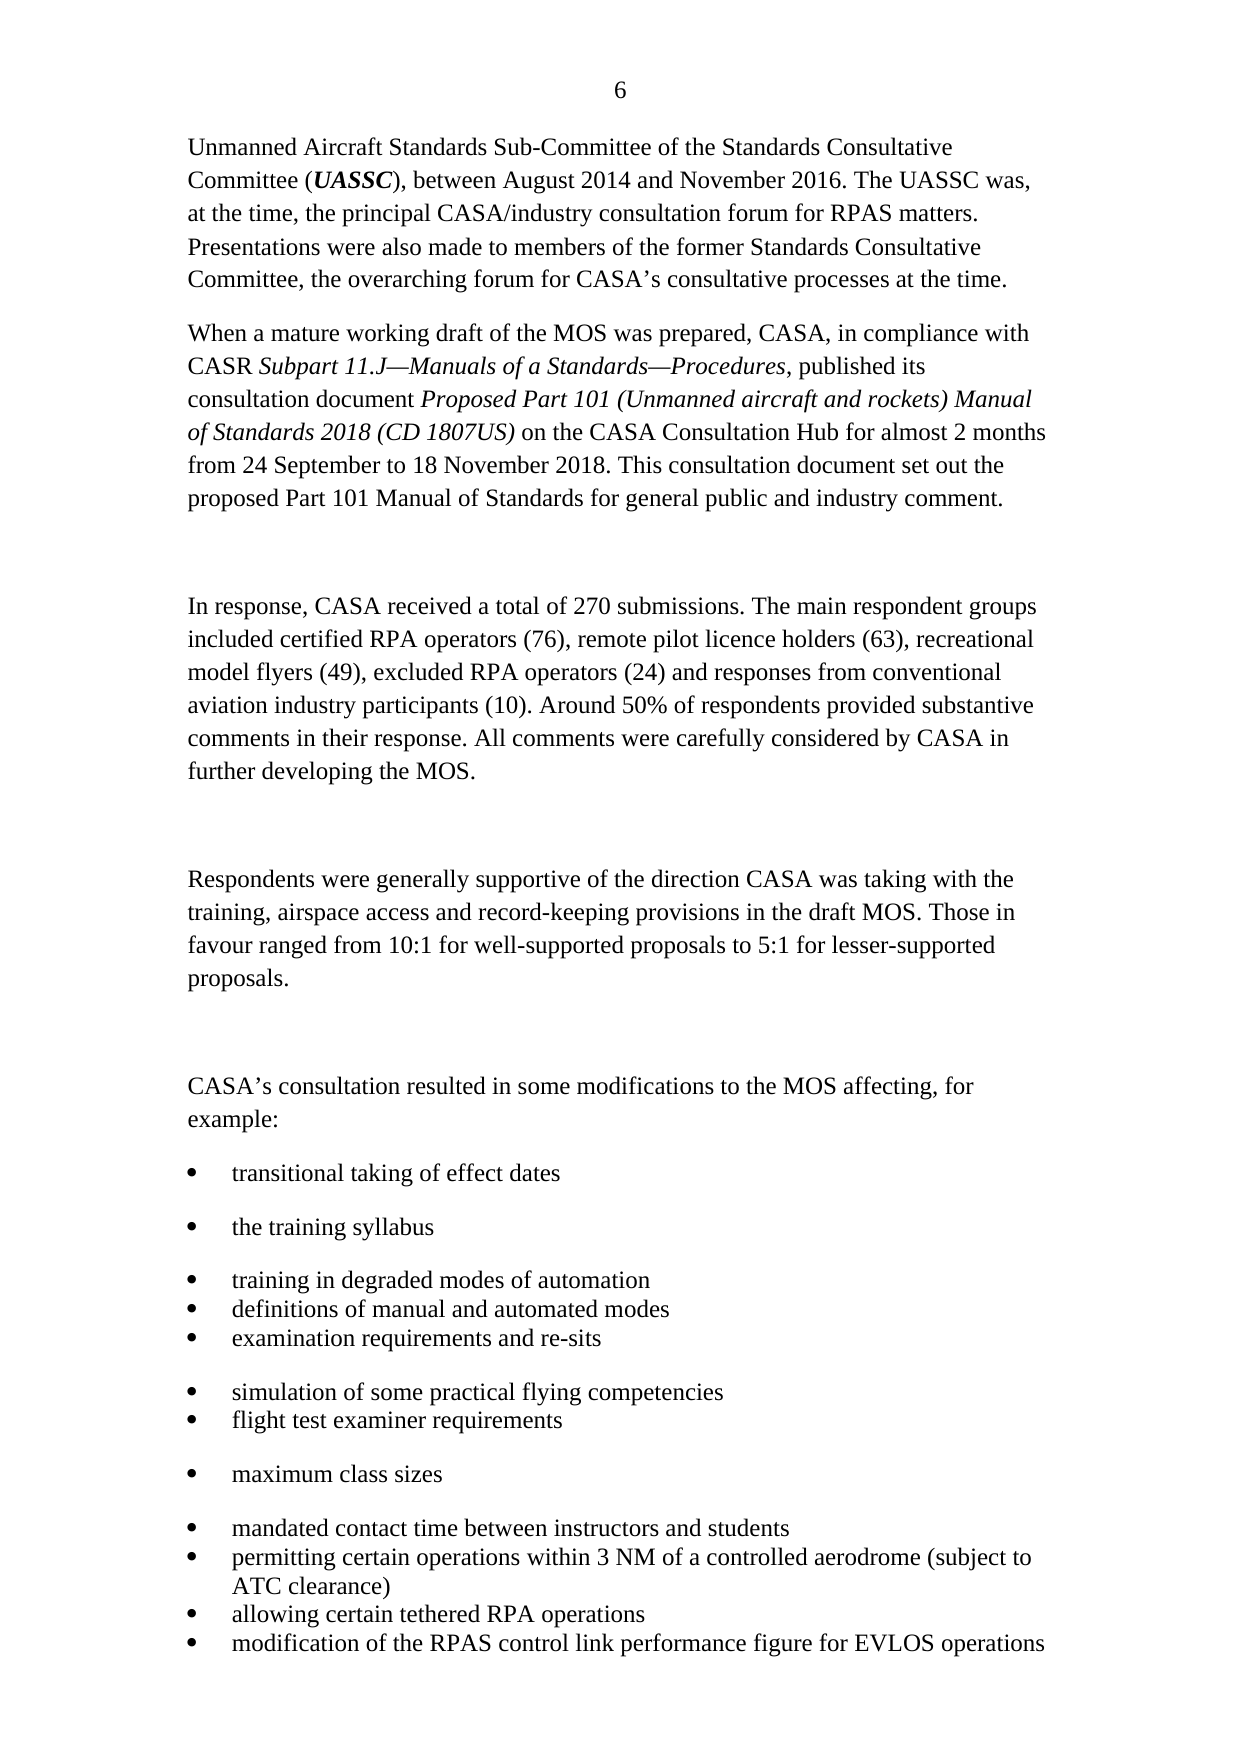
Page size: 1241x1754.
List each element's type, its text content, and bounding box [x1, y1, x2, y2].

list examination requirements and re-sits [187, 1323, 1053, 1352]
text CASA’s consultation resulted in some modifications to the MOS affecting, for example: [187, 1071, 1053, 1133]
list mandated contact time between instructors and students [187, 1513, 1053, 1542]
list modification of the RPAS control link performance figure for EVLOS operations [187, 1628, 1053, 1657]
text Respondents were generally supportive of the direction CASA was taking with the training, airspace access and record-keeping provisions in the draft MOS. Those in favour ranged from 10:1 for well-supported proposals to 5:1 for lesser-supported proposals. [187, 864, 1053, 992]
text When a mature working draft of the MOS was prepared, CASA, in compliance with CASR Subpart 11.J—Manuals of a Standards—Procedures, published its consultation document Proposed Part 101 (Unmanned aircraft and rockets) Manual of Standards 2018 (CD 1807US) on the CASA Consultation Hub for almost 2 months from 24 September to 18 November 2018. This consultation document set out the proposed Part 101 Manual of Standards for general public and industry comment. [187, 318, 1053, 512]
list the training syllabus [187, 1212, 1053, 1240]
list definitions of manual and automated modes [187, 1294, 1053, 1323]
list transitional taking of effect dates [187, 1158, 1053, 1186]
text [187, 132, 1053, 293]
list permitting certain operations within 3 NM of a controlled aerodrome (subject to ATC clearance) [187, 1542, 1053, 1599]
list maximum class sizes [187, 1459, 1053, 1488]
list flight test examiner requirements [187, 1406, 1053, 1434]
list training in degraded modes of automation [187, 1265, 1053, 1294]
text In response, CASA received a total of 270 submissions. The main respondent groups included certified RPA operators (76), remote pilot licence holders (63), recreational model flyers (49), excluded RPA operators (24) and responses from conventional aviation industry participants (10). Around 50% of respondents provided substantive comments in their response. All comments were carefully considered by CASA in further developing the MOS. [187, 591, 1053, 785]
list simulation of some practical flying competencies [187, 1377, 1053, 1406]
list allowing certain tethered RPA operations [187, 1599, 1053, 1628]
